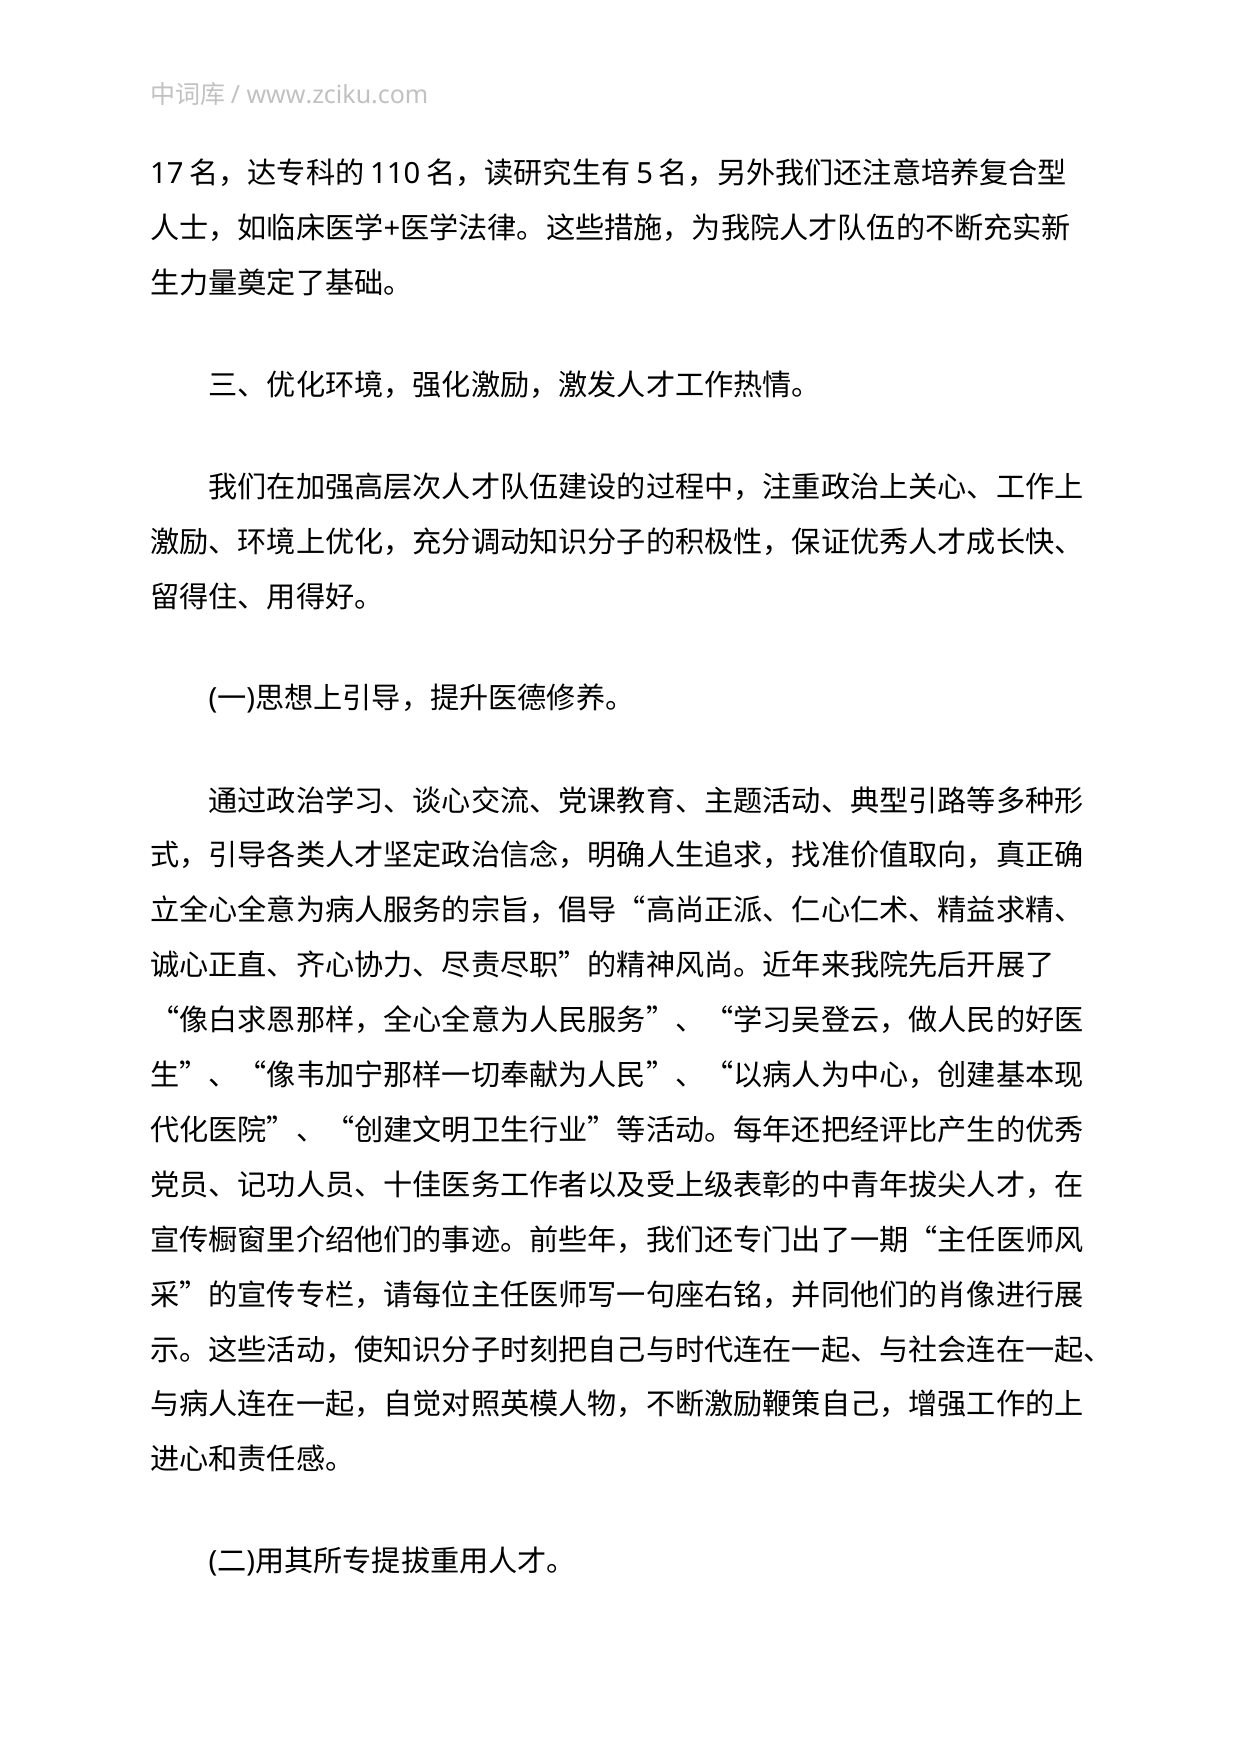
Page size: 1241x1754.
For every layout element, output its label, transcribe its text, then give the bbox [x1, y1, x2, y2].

text (二)用其所专提拔重用人才。 [150, 1538, 1090, 1580]
text 通过政治学习、谈心交流、党课教育、主题活动、典型引路等多种形式，引导各类人才坚定政治信念，明确人生追求，找准价值取向，真正确立全心全意为病人服务的宗旨，倡导“高尚正派、仁心仁术、精益求精、诚心正直、齐心协力、尽责尽职”的精神风尚。近年来我院先后开展了“像白求恩那样，全心全意为人民服务”、“学习吴登云，做人民的好医生”、“像韦加宁那样一切奉献为人民”、“以病人为中心，创建基本现代化医院”、“创建文明卫生行业”等活动。每年还把经评比产生的优秀党员、记功人员、十佳医务工作者以及受上级表彰的中青年拔尖人才，在宣传橱窗里介绍他们的事迹。前些年，我们还专门出了一期“主任医师风采”的宣传专栏，请每位主任医师写一句座右铭，并同他们的肖像进行展示。这些活动，使知识分子时刻把自己与时代连在一起、与社会连在一起、与病人连在一起，自觉对照英模人物，不断激励鞭策自己，增强工作的上进心和责任感。 [150, 777, 1090, 1478]
text (一)思想上引导，提升医德修养。 [150, 675, 1090, 717]
text 三、优化环境，强化激励，激发人才工作热情。 [150, 362, 1090, 404]
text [150, 150, 1090, 302]
text 我们在加强高层次人才队伍建设的过程中，注重政治上关心、工作上激励、环境上优化，充分调动知识分子的积极性，保证优秀人才成长快、留得住、用得好。 [150, 463, 1090, 616]
